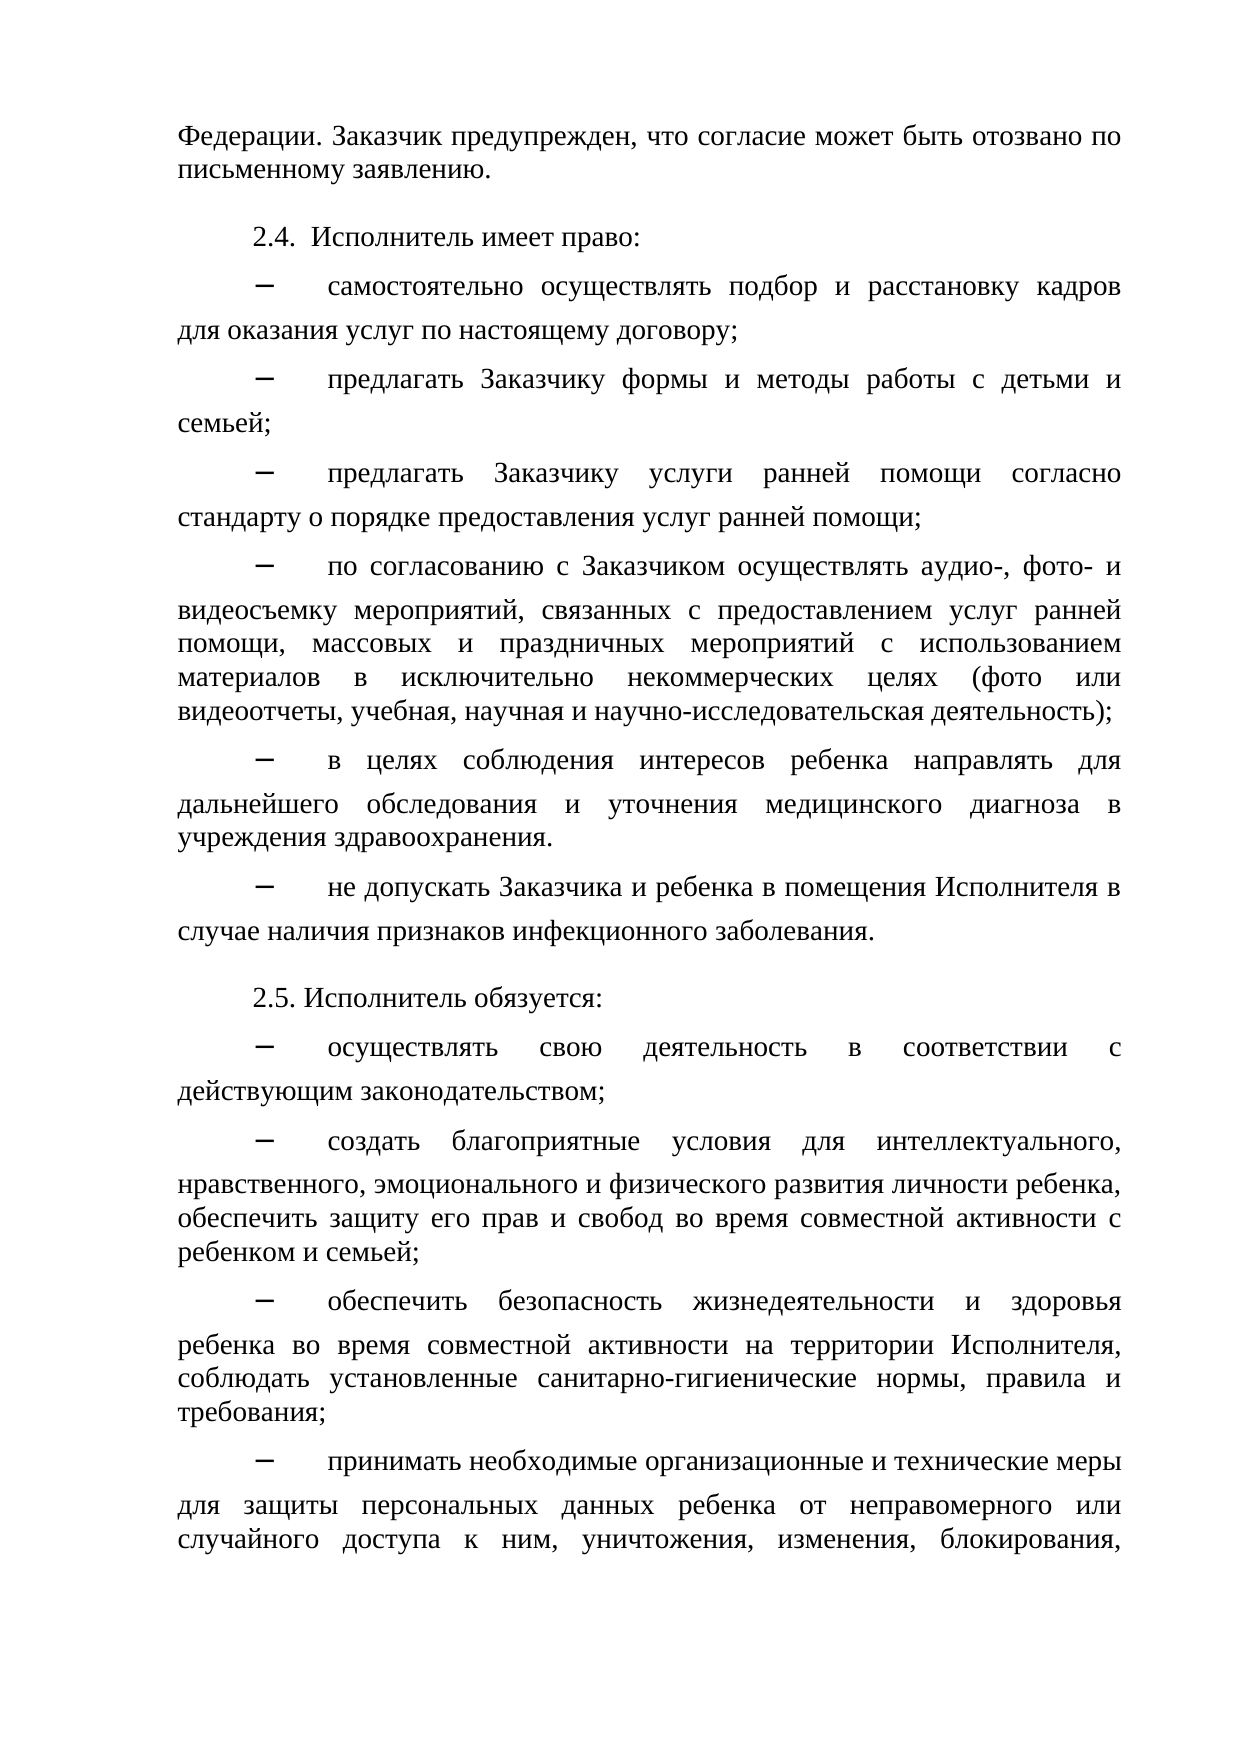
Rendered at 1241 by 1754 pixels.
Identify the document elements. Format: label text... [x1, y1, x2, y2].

list обеспечить безопасность жизнедеятельности и здоровья ребенка во время совместной активности на территории Исполнителя, соблюдать установленные санитарно-гигиенические нормы, правила и требования; [177, 1267, 1122, 1428]
list самостоятельно осуществлять подбор и расстановку кадров для оказания услуг по настоящему договору; [177, 252, 1122, 346]
list не допускать Заказчика и ребенка в помещения Исполнителя в случае наличия признаков инфекционного заболевания. [177, 853, 1122, 946]
list создать благоприятные условия для интеллектуального, нравственного, эмоционального и физического развития личности ребенка, обеспечить защиту его прав и свобод во время совместной активности с ребенком и семьей; [177, 1107, 1122, 1267]
list по согласованию с Заказчиком осуществлять аудио-, фото- и видеосъемку мероприятий, связанных с предоставлением услуг ранней помощи, массовых и праздничных мероприятий с использованием материалов в исключительно некоммерческих целях (фото или видеоотчеты, учебная, научная и научно-исследовательская деятельность); [177, 532, 1122, 726]
text 2.4. Исполнитель имеет право: [177, 219, 1122, 252]
list в целях соблюдения интересов ребенка направлять для дальнейшего обследования и уточнения медицинского диагноза в учреждения здравоохранения. [177, 726, 1122, 853]
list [177, 118, 1122, 185]
list предлагать Заказчику формы и методы работы с детьми и семьей; [177, 346, 1122, 439]
list осуществлять свою деятельность в соответствии с действующим законодательством; [177, 1013, 1122, 1107]
text 2.5. Исполнитель обязуется: [177, 980, 1122, 1013]
list предлагать Заказчику услуги ранней помощи согласно стандарту о порядке предоставления услуг ранней помощи; [177, 439, 1122, 532]
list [177, 1428, 1122, 1554]
